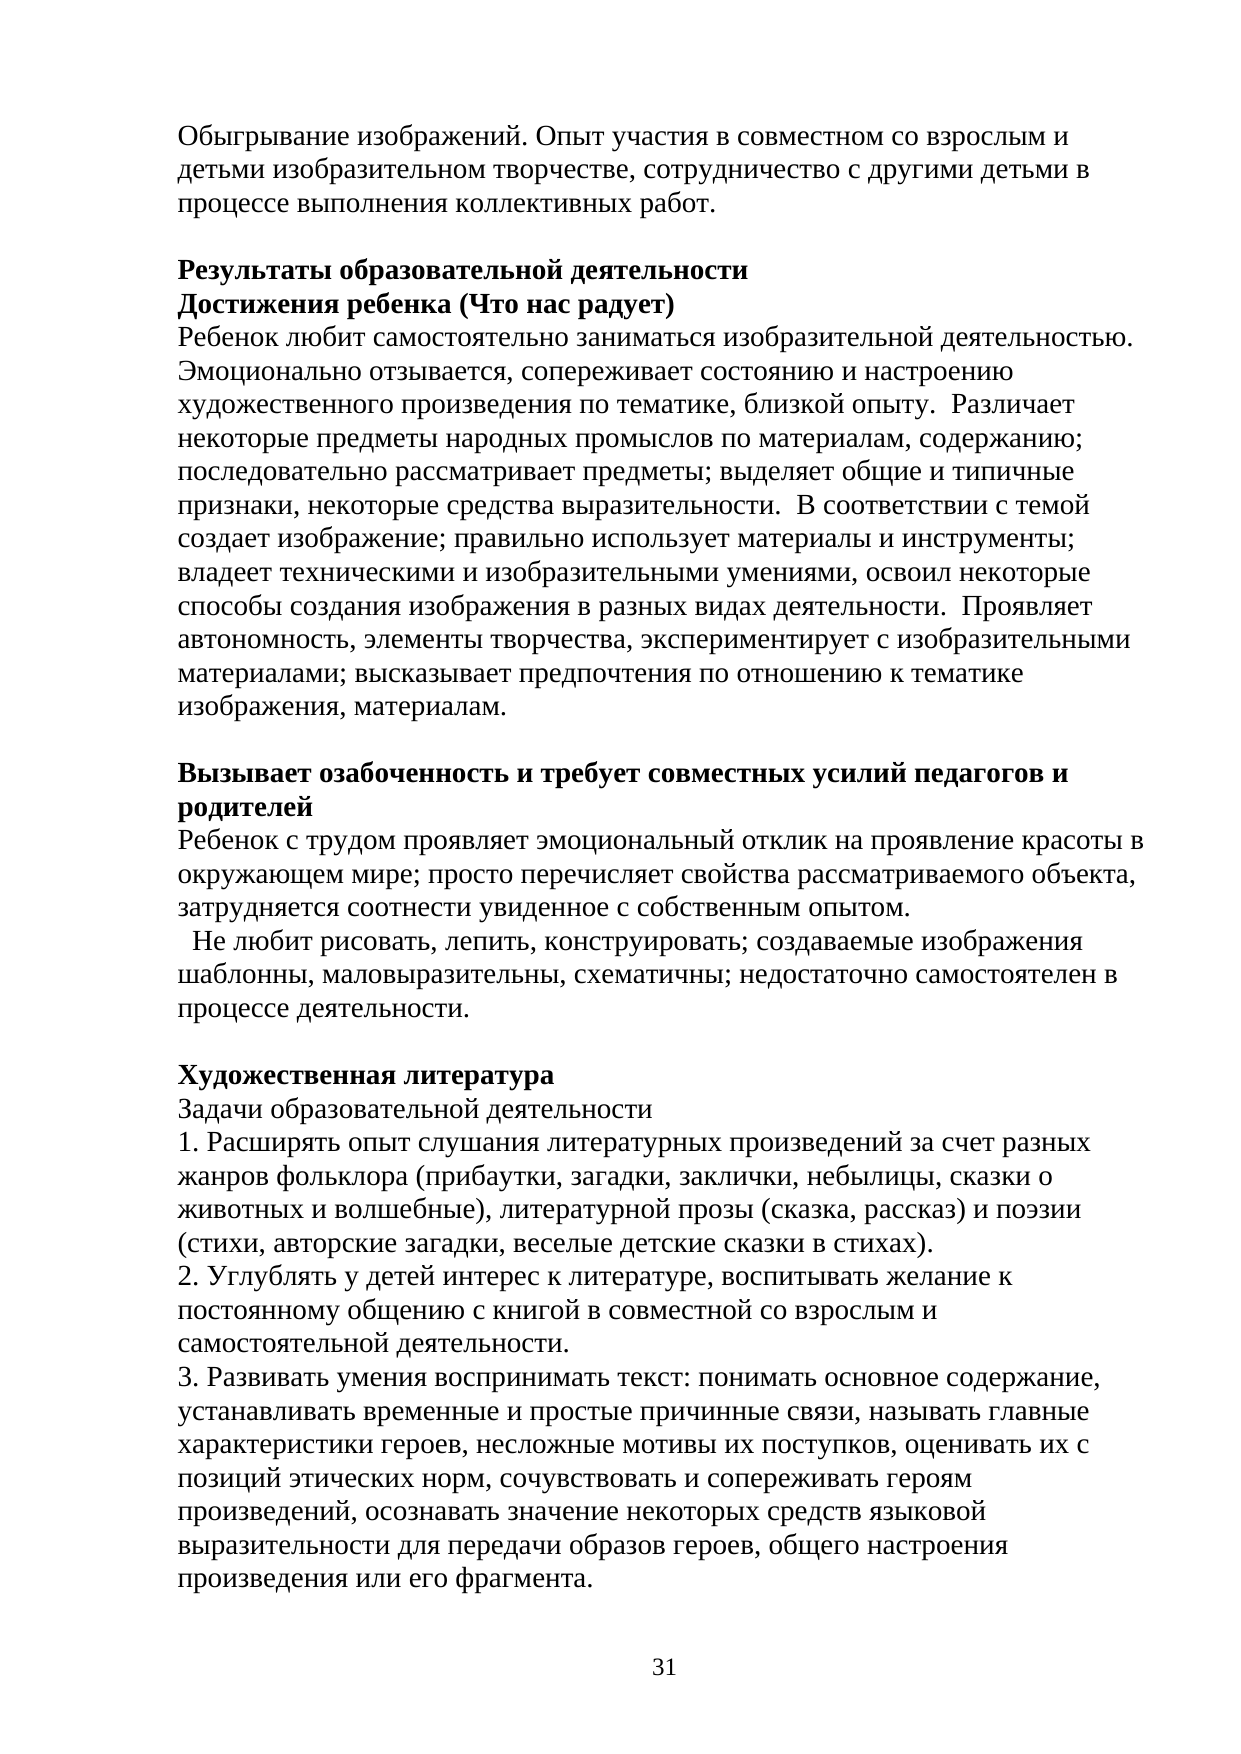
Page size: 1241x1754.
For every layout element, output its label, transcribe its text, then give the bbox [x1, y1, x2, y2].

text 3. Развивать умения воспринимать текст: понимать основное содержание, устанавливать временные и простые причинные связи, называть главные характеристики героев, несложные мотивы их поступков, оценивать их с позиций этических норм, сочувствовать и сопереживать героям произведений, осознавать значение некоторых средств языковой выразительности для передачи образов героев, общего настроения произведения или его фрагмента. [177, 1359, 1152, 1594]
text Ребенок любит самостоятельно заниматься изобразительной деятельностью. Эмоционально отзывается, сопереживает состоянию и настроению художественного произведения по тематике, близкой опыту. Различает некоторые предметы народных промыслов по материалам, содержанию; последовательно рассматривает предметы; выделяет общие и типичные признаки, некоторые средства выразительности. В соответствии с темой создает изображение; правильно использует материалы и инструменты; владеет техническими и изобразительными умениями, освоил некоторые способы создания изображения в разных видах деятельности. Проявляет автономность, элементы творчества, экспериментирует с изобразительными материалами; высказывает предпочтения по отношению к тематике изображения, материалам. [177, 319, 1152, 722]
text Художественная литература [177, 1057, 1152, 1091]
text Ребенок с трудом проявляет эмоциональный отклик на проявление красоты в окружающем мире; просто перечисляет свойства рассматриваемого объекта, затрудняется соотнести увиденное с собственным опытом. [177, 822, 1152, 923]
text Не любит рисовать, лепить, конструировать; создаваемые изображения шаблонны, маловыразительны, схематичны; недостаточно самостоятелен в процессе деятельности. [177, 923, 1152, 1024]
text 2. Углублять у детей интерес к литературе, воспитывать желание к постоянному общению с книгой в совместной со взрослым и самостоятельной деятельности. [177, 1258, 1152, 1359]
text 1. Расширять опыт слушания литературных произведений за счет разных жанров фольклора (прибаутки, загадки, заклички, небылицы, сказки о животных и волшебные), литературной прозы (сказка, рассказ) и поэзии (стихи, авторские загадки, веселые детские сказки в стихах). [177, 1124, 1152, 1258]
text Результаты образовательной деятельности [177, 252, 1152, 286]
text Достижения ребенка (Что нас радует) [177, 286, 1152, 319]
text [177, 118, 1152, 219]
text Задачи образовательной деятельности [177, 1091, 1152, 1124]
text Вызывает озабоченность и требует совместных усилий педагогов и родителей [177, 755, 1152, 822]
